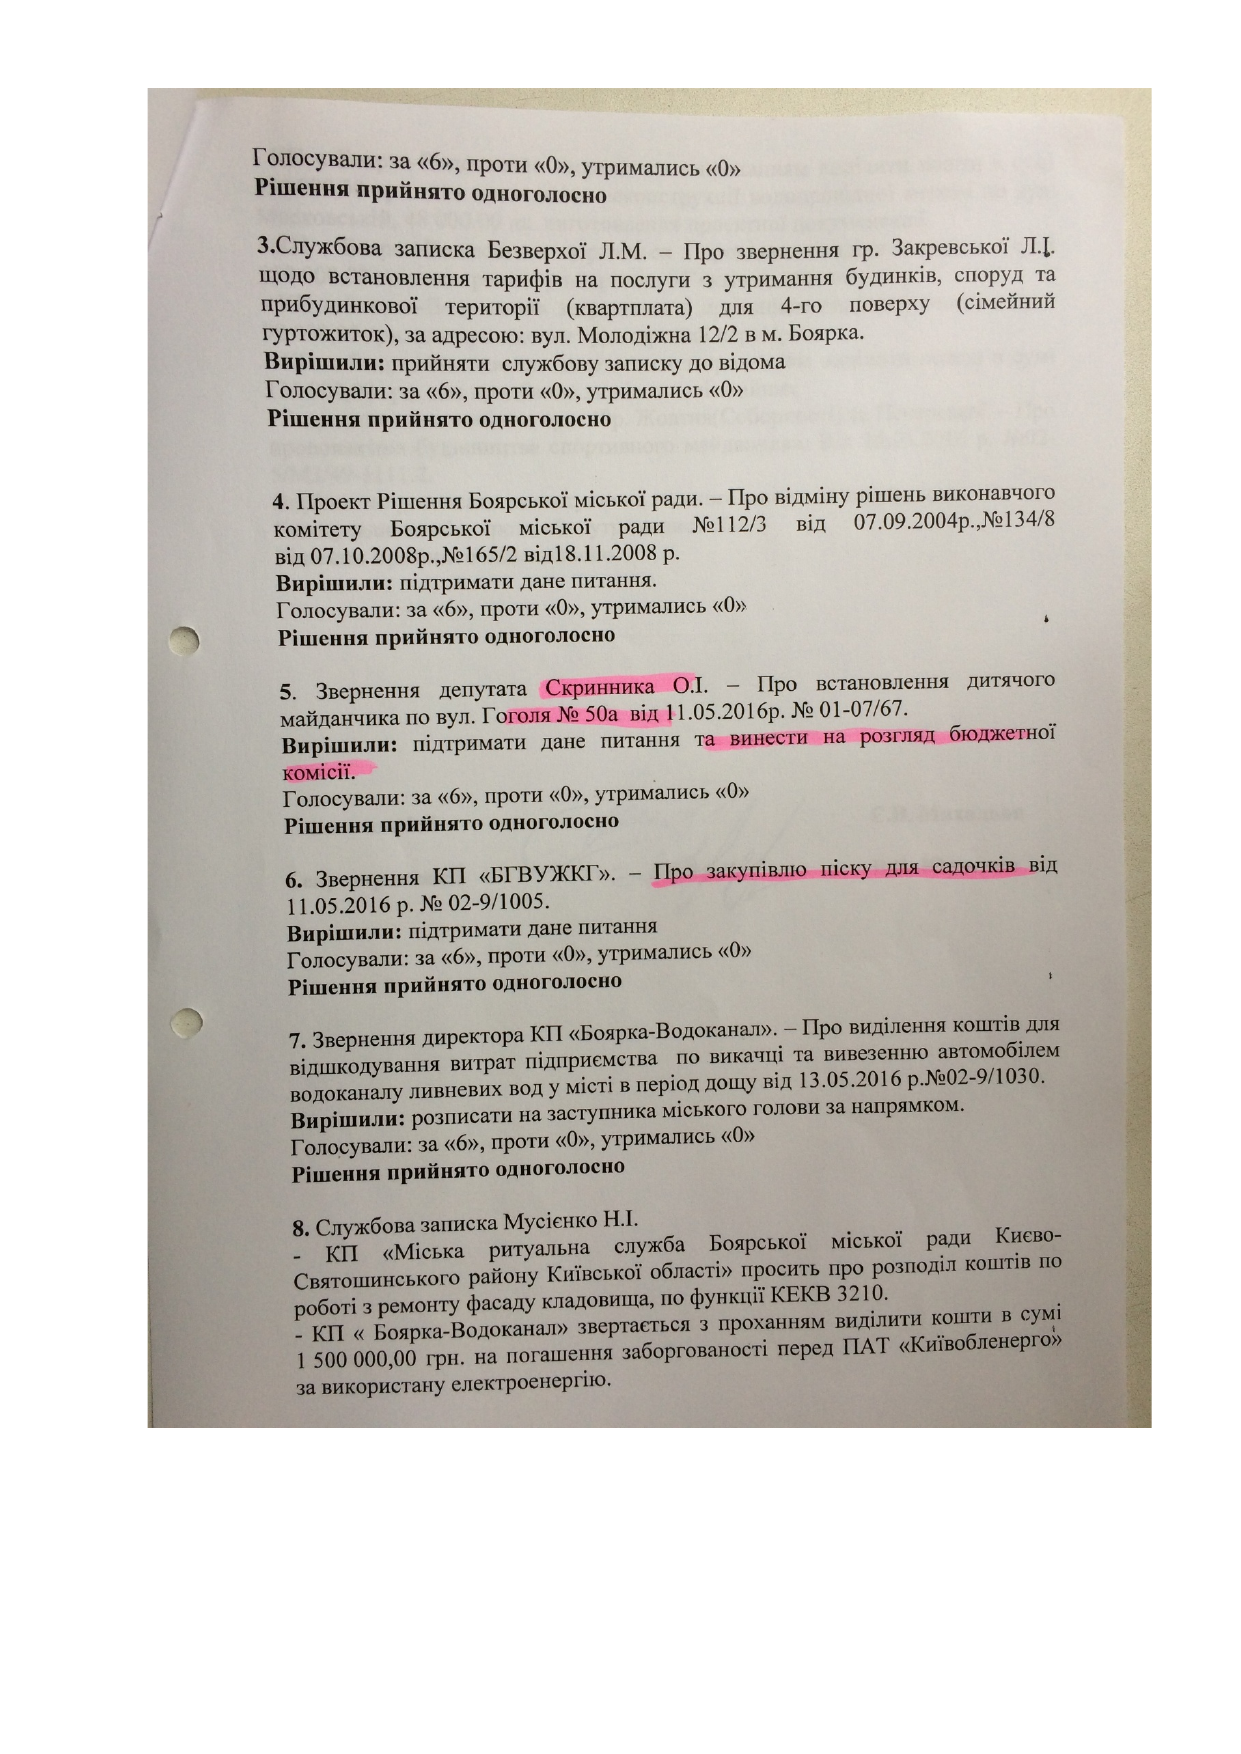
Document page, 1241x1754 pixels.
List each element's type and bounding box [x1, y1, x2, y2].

picture [147, 88, 1152, 1428]
